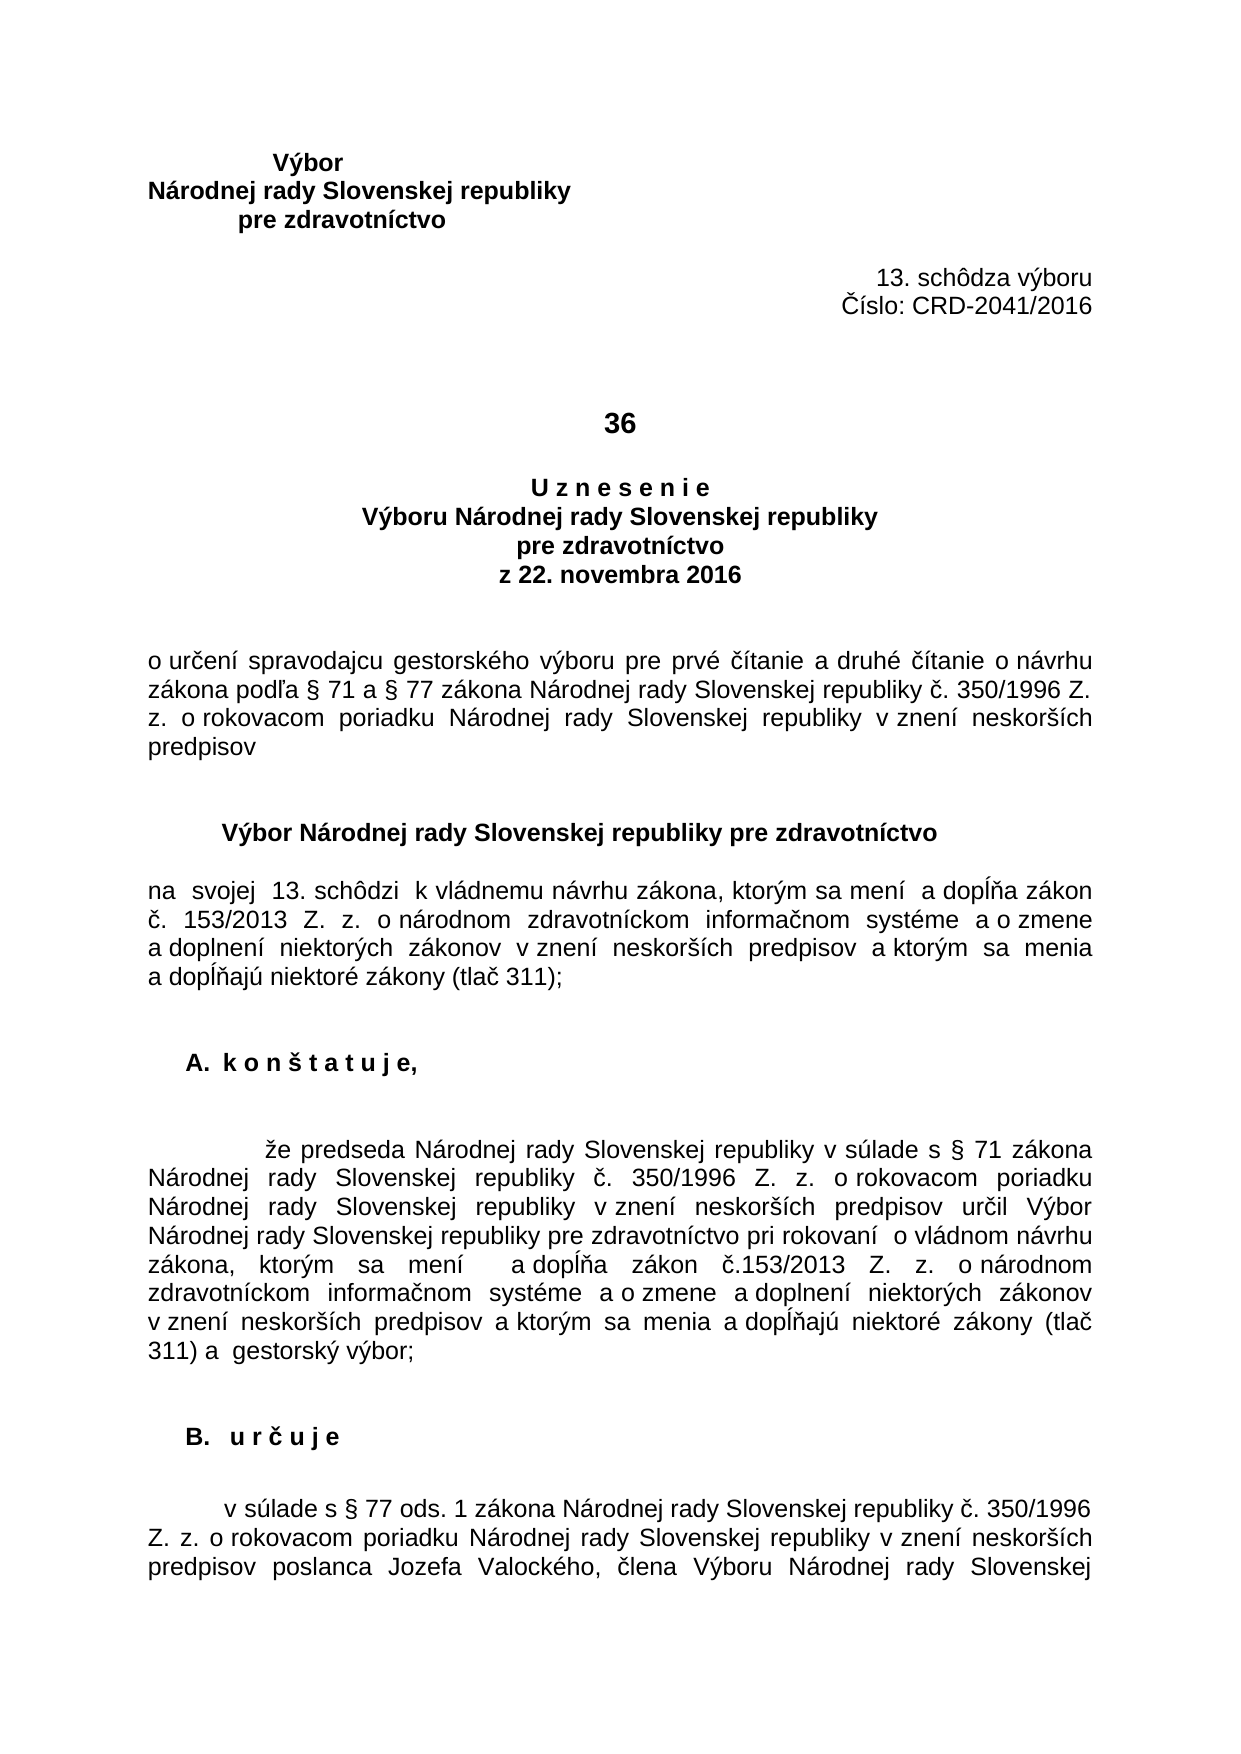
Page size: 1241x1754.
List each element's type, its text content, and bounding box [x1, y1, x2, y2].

text 13. schôdza výboru [148, 263, 1093, 291]
list u r č u j e [185, 1422, 1093, 1451]
text pre zdravotníctvo [148, 531, 1093, 560]
text pre zdravotníctvo [148, 205, 1093, 234]
list k o n š t a t u j e, [185, 1048, 1093, 1077]
text Výbor [148, 148, 1093, 176]
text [148, 1494, 1093, 1580]
text U z n e s e n i e [148, 473, 1093, 502]
text Národnej rady Slovenej republiky [148, 176, 1093, 205]
text na svojej 13. schôdzi k vládnemu návrhu zákona, ktorým sa mení a dopĺňa zákon č. 153/2013 Z. z. o národnom zdravotníckom informačnom systéme a o zmene a doplnení niektorých zákonov v znení neskorších predpisov a ktorým sa menia a dopĺňajú niektoré zákony (tlač 311); [148, 876, 1093, 991]
subtitle Výbor Národnej rady Slovenej republiky pre zdravotníctvo [148, 818, 1093, 847]
text z 22. novembra 2016 [148, 560, 1093, 588]
text Výboru Národnej rady Slovenej republiky [148, 502, 1093, 531]
text o určení spravodajcu gestorého výboru pre prvé čítanie a druhé čítanie o návrhu zákona podľa § § 77 zákona Národnej rady Slovenej republiky č. 350/1996 Z. z. o rokovacom poriadku Národnej rady Slovenej republiky v znení neorších predpisov [148, 646, 1093, 761]
text Číslo: CRD-2041/2016 [148, 291, 1093, 320]
text 36 [148, 406, 1093, 440]
text že predseda Národnej rady Slovenskej republiky v súlade s § 71 zákona Národnej rady Slovenskej republiky č. 350/1996 Z. z. o rokovacom poriadku Národnej rady Slovenskej republiky v znení neskorších predpisov určil Výbor Národnej rady Slovenskej republiky pre zdravotníctvo pri rokovaní o vládnom návrhu zákona, ktorým sa mení a dopĺňa zákon č.153/2013 Z. z. o národnom zdravotníckom informačnom systéme a o zmene a doplnení niektorých zákonov v znení neskorších predpisov a ktorým sa menia a dopĺňajú niektoré zákony (tlač 311) a gestorský výbor; [148, 1135, 1093, 1365]
